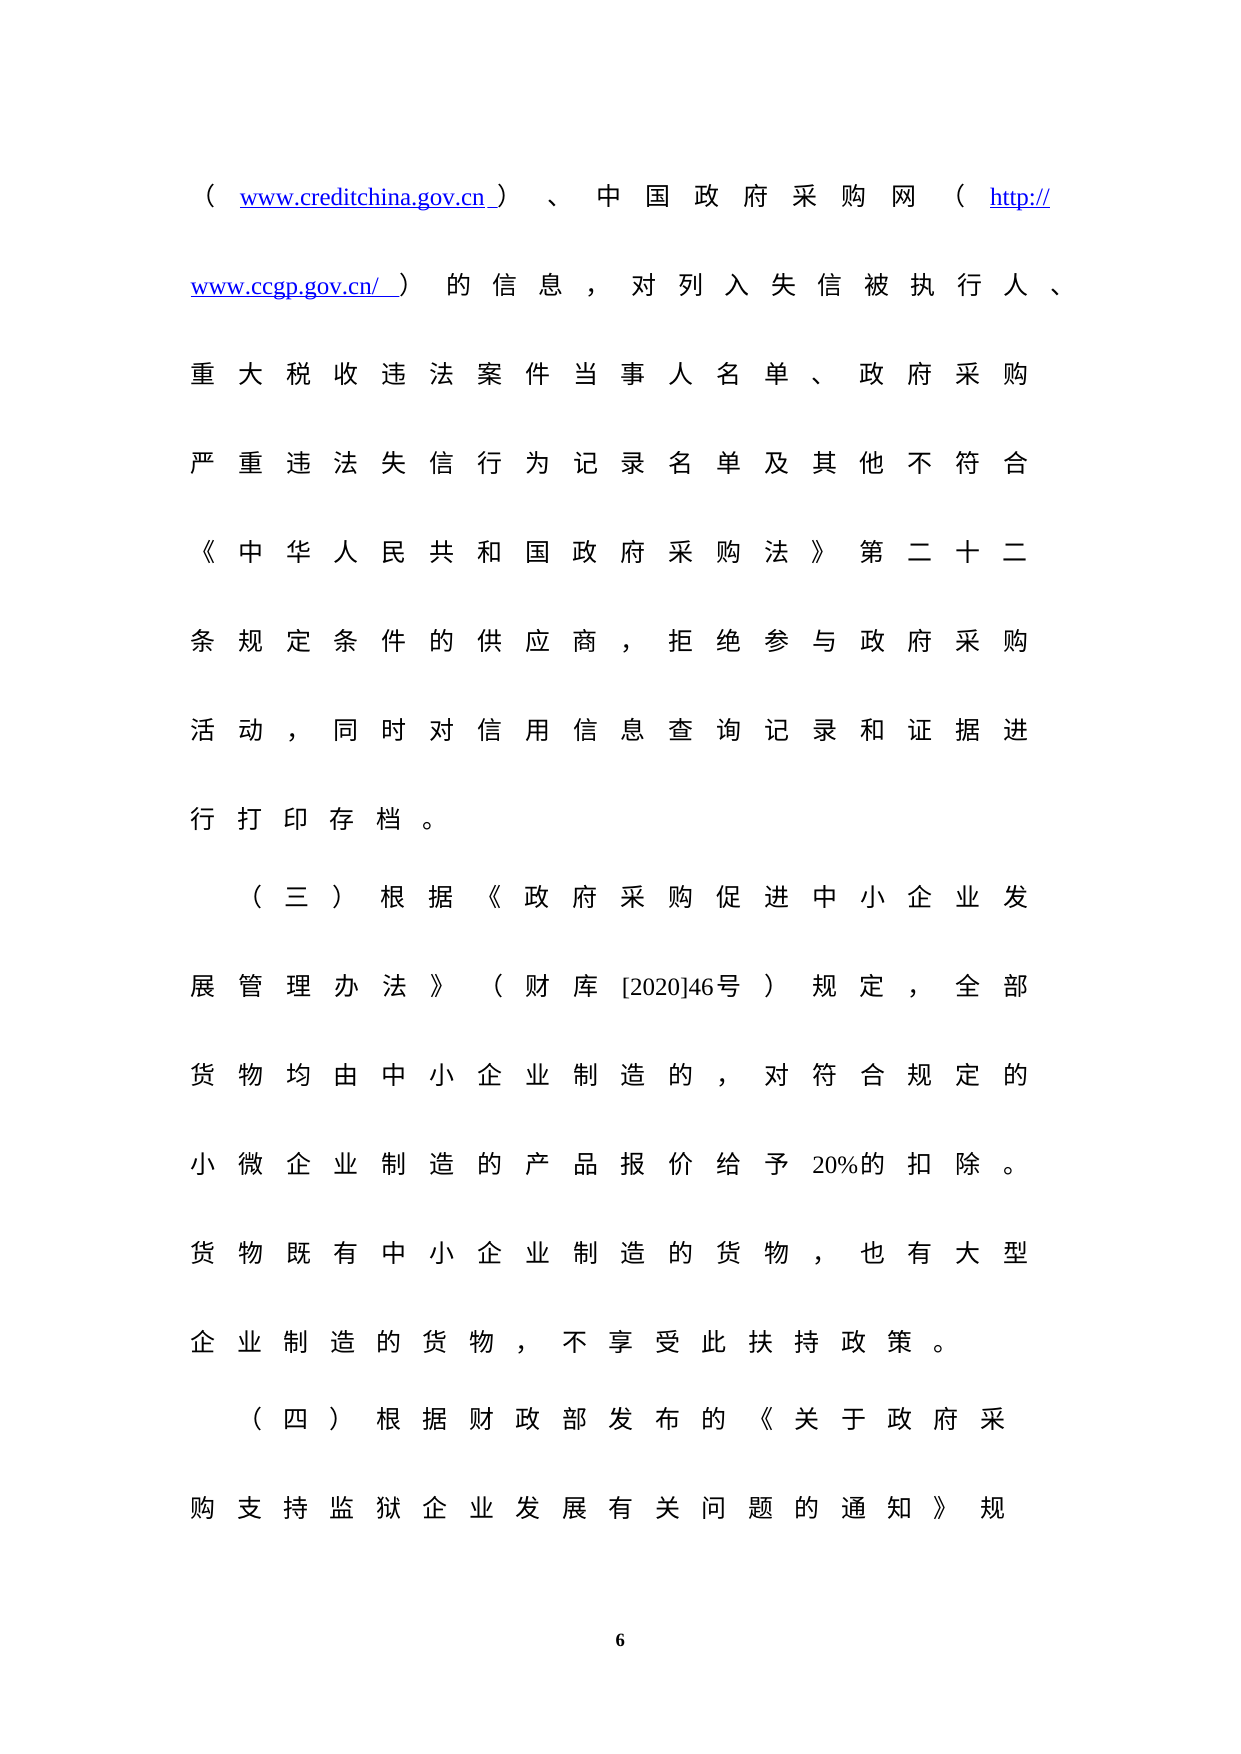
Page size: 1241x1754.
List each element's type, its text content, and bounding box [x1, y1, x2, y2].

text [190, 164, 1050, 847]
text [190, 1388, 1050, 1537]
text （三）根据《政府采购促进中小企业发展管理办法》（财库[2020]46号）规定，全部货物均由中小企业制造的，对符合规定的小微企业制造的产品报价给予20%的扣除。货物既有中小企业制造的货物，也有大型企业制造的货物，不享受此扶持政策。 [190, 865, 1050, 1370]
